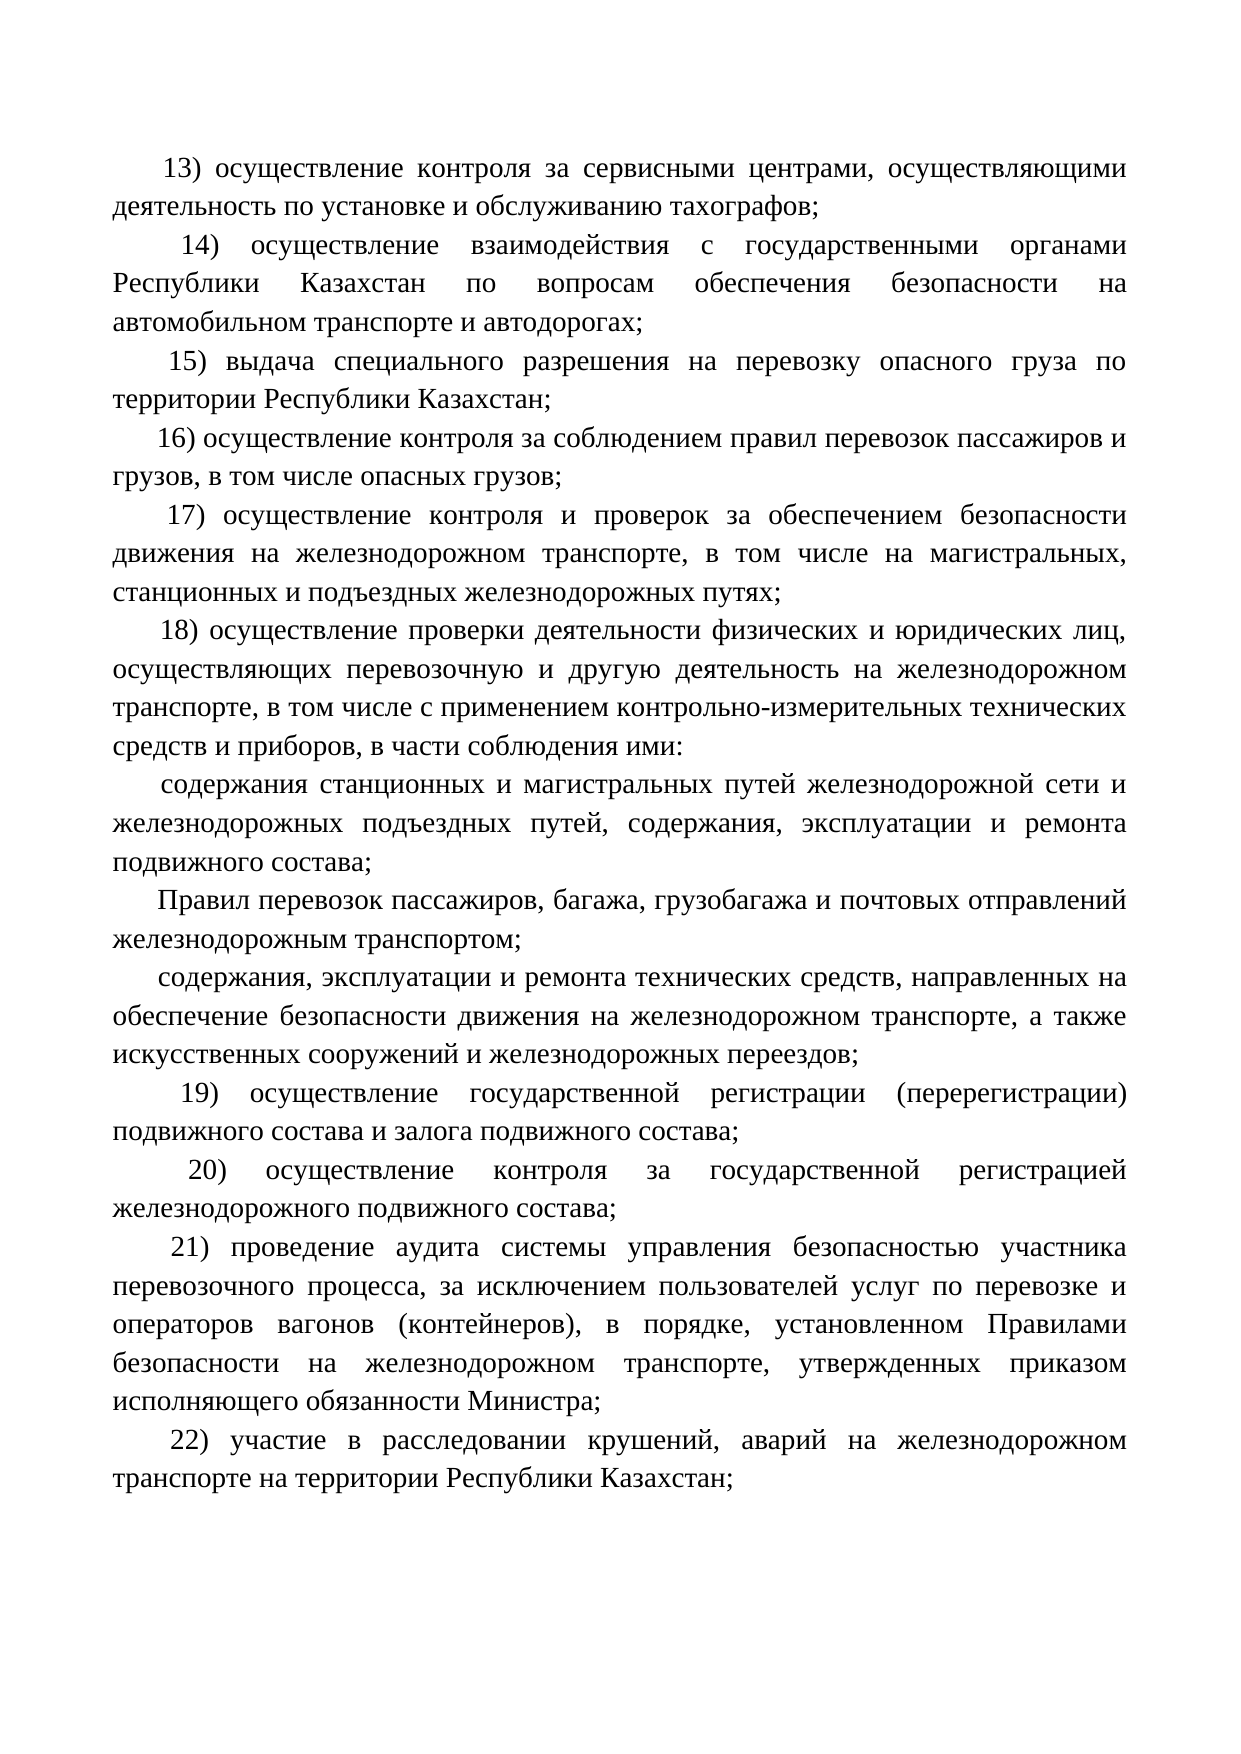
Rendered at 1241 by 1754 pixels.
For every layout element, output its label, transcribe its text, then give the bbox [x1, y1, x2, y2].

text 22) участие в расследовании крушений, аварий на железнодорожном транспорте на территории Республики Казахстан; [112, 1422, 1128, 1494]
text 15) выдача специального разрешения на перевозку опасного груза по территории Республики Казахстан; [112, 343, 1128, 415]
text 20) осуществление контроля за государственной регистрацией железнодорожного подвижного состава; [112, 1152, 1128, 1224]
text 19) осуществление государственной регистрации (перерегистрации) подвижного состава и залога подвижного состава; [112, 1075, 1128, 1147]
text 16) осуществление контроля за соблюдением правил перевозок пассажиров и грузов, в том числе опасных грузов; [112, 420, 1128, 492]
text содержания, эксплуатации и ремонта технических средств, направленных на обеспечение безопасности движения на железнодорожном транспорте, а также искусственных сооружений и железнодорожных переездов; [112, 959, 1128, 1070]
text 13) осуществление контроля за сервисными центрами, осуществляющими деятельность по установке и обслуживанию тахографов; [112, 150, 1128, 222]
text 14) осуществление взаимодействия с государственными органами Республики Казахстан по вопросам обеспечения безопасности на автомобильном транспорте и автодорогах; [112, 227, 1128, 338]
text 18) осуществление проверки деятельности физических и юридических лиц, осуществляющих перевозочную и другую деятельность на железнодорожном транспорте, в том числе с применением контрольно-измерительных технических средств и приборов, в части соблюдения ими: [112, 612, 1128, 762]
text Правил перевозок пассажиров, багажа, грузобагажа и почтовых отправлений железнодорожным транспортом; [112, 882, 1128, 954]
text содержания станционных и магистральных путей железнодорожной сети и железнодорожных подъездных путей, содержания, эксплуатации и ремонта подвижного состава; [112, 767, 1128, 877]
text 17) осуществление контроля и проверок за обеспечением безопасности движения на железнодорожном транспорте, в том числе на магистральных, станционных и подъездных железнодорожных путях; [112, 497, 1128, 607]
text 21) проведение аудита системы управления безопасностью участника перевозочного процесса, за исключением пользователей услуг по перевозке и операторов вагонов (контейнеров), в порядке, установленном Правилами безопасности на железнодорожном транспорте, утвержденных приказом исполняющего обязанности Министра; [112, 1229, 1128, 1417]
